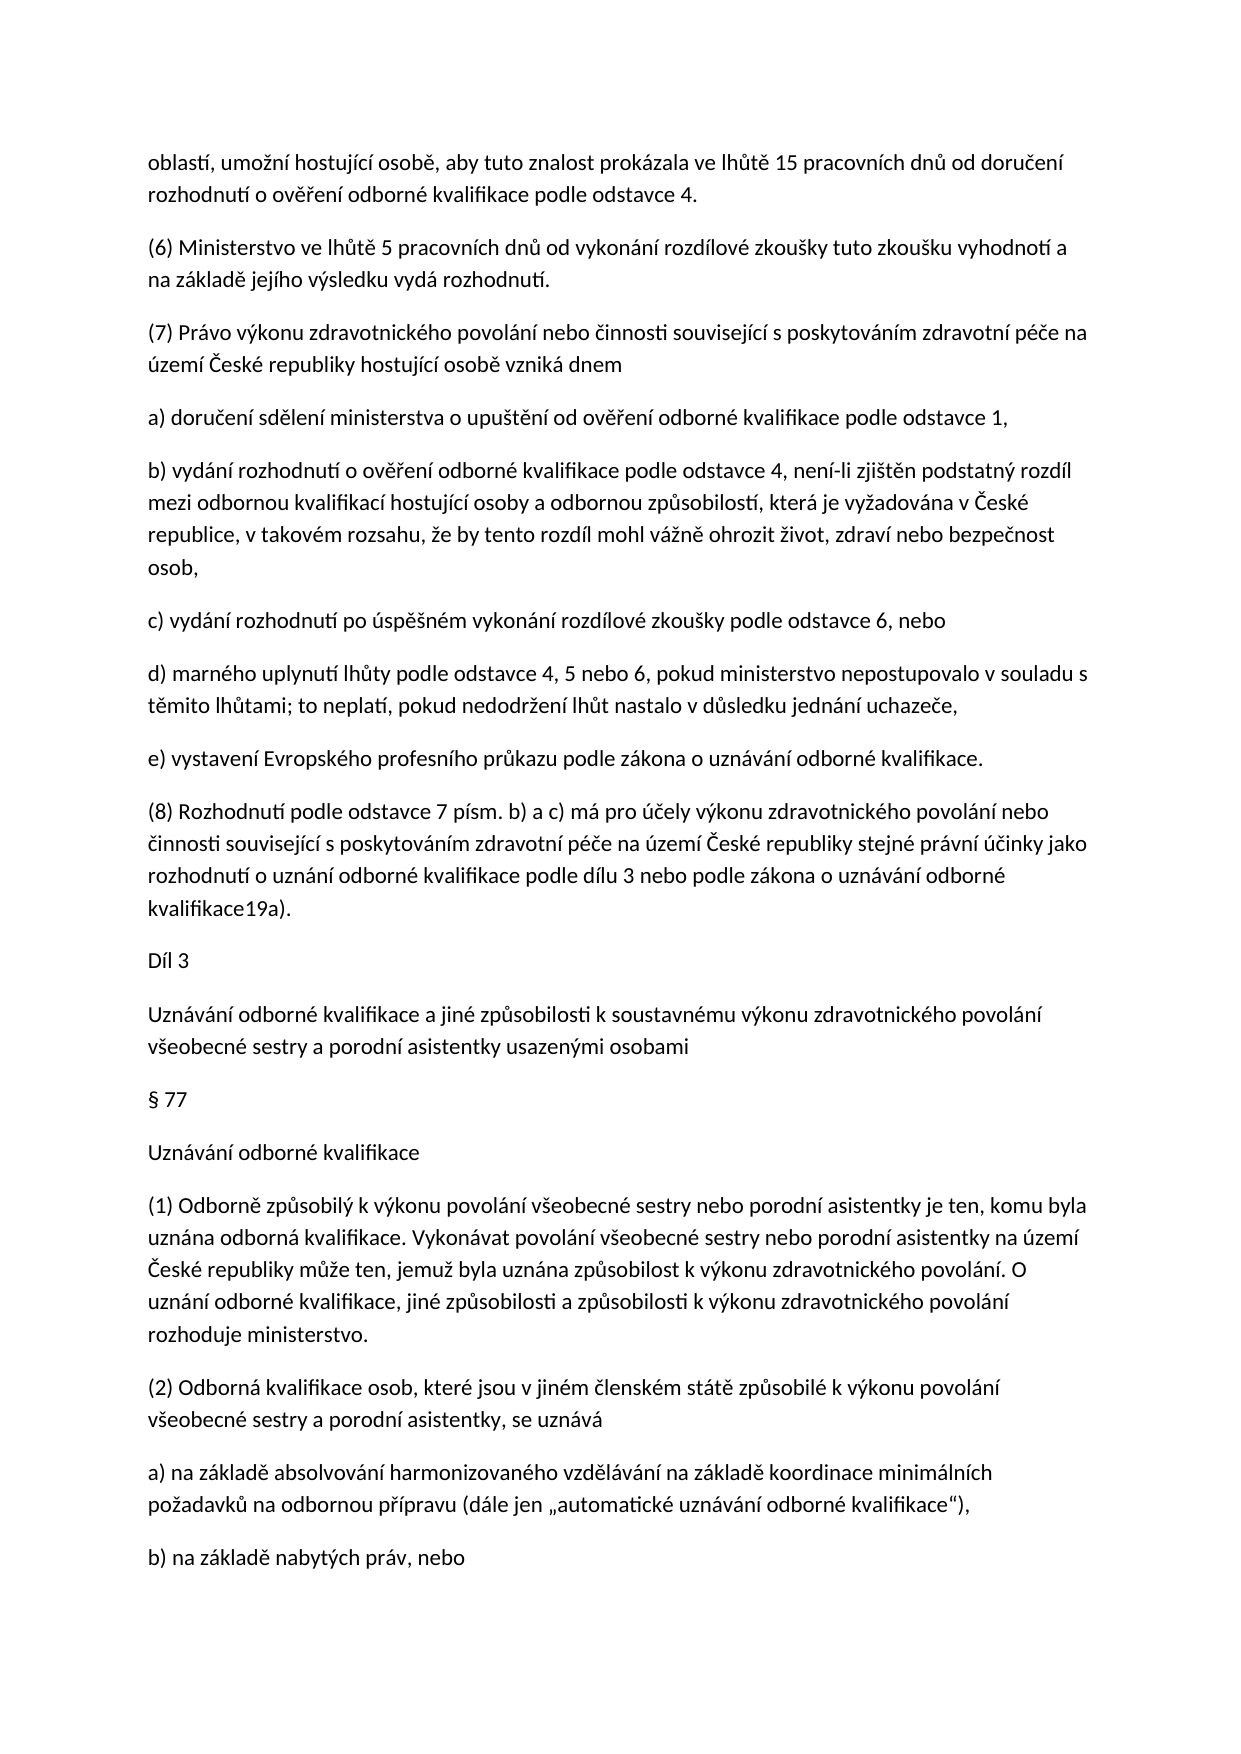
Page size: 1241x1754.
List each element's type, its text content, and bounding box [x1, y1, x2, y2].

text (8) Rozhodnutí podle odstavce 7 písm. b) a c) má pro účely výkonu zdravotnického povolání nebo činnosti související s poskytováním zdravotní péče na území České republiky stejné právní účinky jako rozhodnutí o uznání odborné kvalifikace podle dílu 3 nebo podle zákona o uznávání odborné kvalifikace19a). [148, 797, 1093, 922]
text Uznávání odborné kvalifikace a jiné způsobilosti k soustavnému výkonu zdravotnického povolání všeobecné sestry a porodní asistentky usazenými osobami [148, 1000, 1093, 1060]
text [148, 148, 1093, 208]
text Uznávání odborné kvalifikace [148, 1138, 1093, 1166]
text d) marného uplynutí lhůty podle odstavce 4, 5 nebo 6, pokud ministerstvo nepostupovalo v souladu s těmito lhůtami; to neplatí, pokud nedodržení lhůt nastalo v důsledku jednání uchazeče, [148, 659, 1093, 719]
text (1) Odborně způsobilý k výkonu povolání všeobecné sestry nebo porodní asistentky je ten, komu byla uznána odborná kvalifikace. Vykonávat povolání všeobecné sestry nebo porodní asistentky na území České republiky může ten, jemuž byla uznána způsobilost k výkonu zdravotnického povolání. O uznání odborné kvalifikace, jiné způsobilosti a způsobilosti k výkonu zdravotnického povolání rozhoduje ministerstvo. [148, 1191, 1093, 1348]
text b) na základě nabytých práv, nebo [148, 1543, 1093, 1571]
text b) vydání rozhodnutí o ověření odborné kvalifikace podle odstavce 4, není-li zjištěn podstatný rozdíl mezi odbornou kvalifikací hostující osoby a odbornou způsobilostí, která je vyžadována v České republice, v takovém rozsahu, že by tento rozdíl mohl vážně ohrozit život, zdraví nebo bezpečnost osob, [148, 456, 1093, 581]
text Díl 3 [148, 947, 1093, 975]
text (2) Odborná kvalifikace osob, které jsou v jiném členském státě způsobilé k výkonu povolání všeobecné sestry a porodní asistentky, se uznává [148, 1373, 1093, 1433]
text a) doručení sdělení ministerstva o upuštění od ověření odborné kvalifikace podle odstavce 1, [148, 403, 1093, 431]
text (6) Ministerstvo ve lhůtě 5 pracovních dnů od vykonání rozdílové zkoušky tuto zkoušku vyhodnotí a na základě jejího výsledku vydá rozhodnutí. [148, 233, 1093, 293]
text § 77 [148, 1085, 1093, 1113]
text a) na základě absolvování harmonizovaného vzdělávání na základě koordinace minimálních požadavků na odbornou přípravu (dále jen „automatické uznávání odborné kvalifikace“), [148, 1458, 1093, 1518]
text e) vystavení Evropského profesního průkazu podle zákona o uznávání odborné kvalifikace. [148, 744, 1093, 772]
text (7) Právo výkonu zdravotnického povolání nebo činnosti související s poskytováním zdravotní péče na území České republiky hostující osobě vzniká dnem [148, 318, 1093, 378]
text c) vydání rozhodnutí po úspěšném vykonání rozdílové zkoušky podle odstavce 6, nebo [148, 606, 1093, 634]
